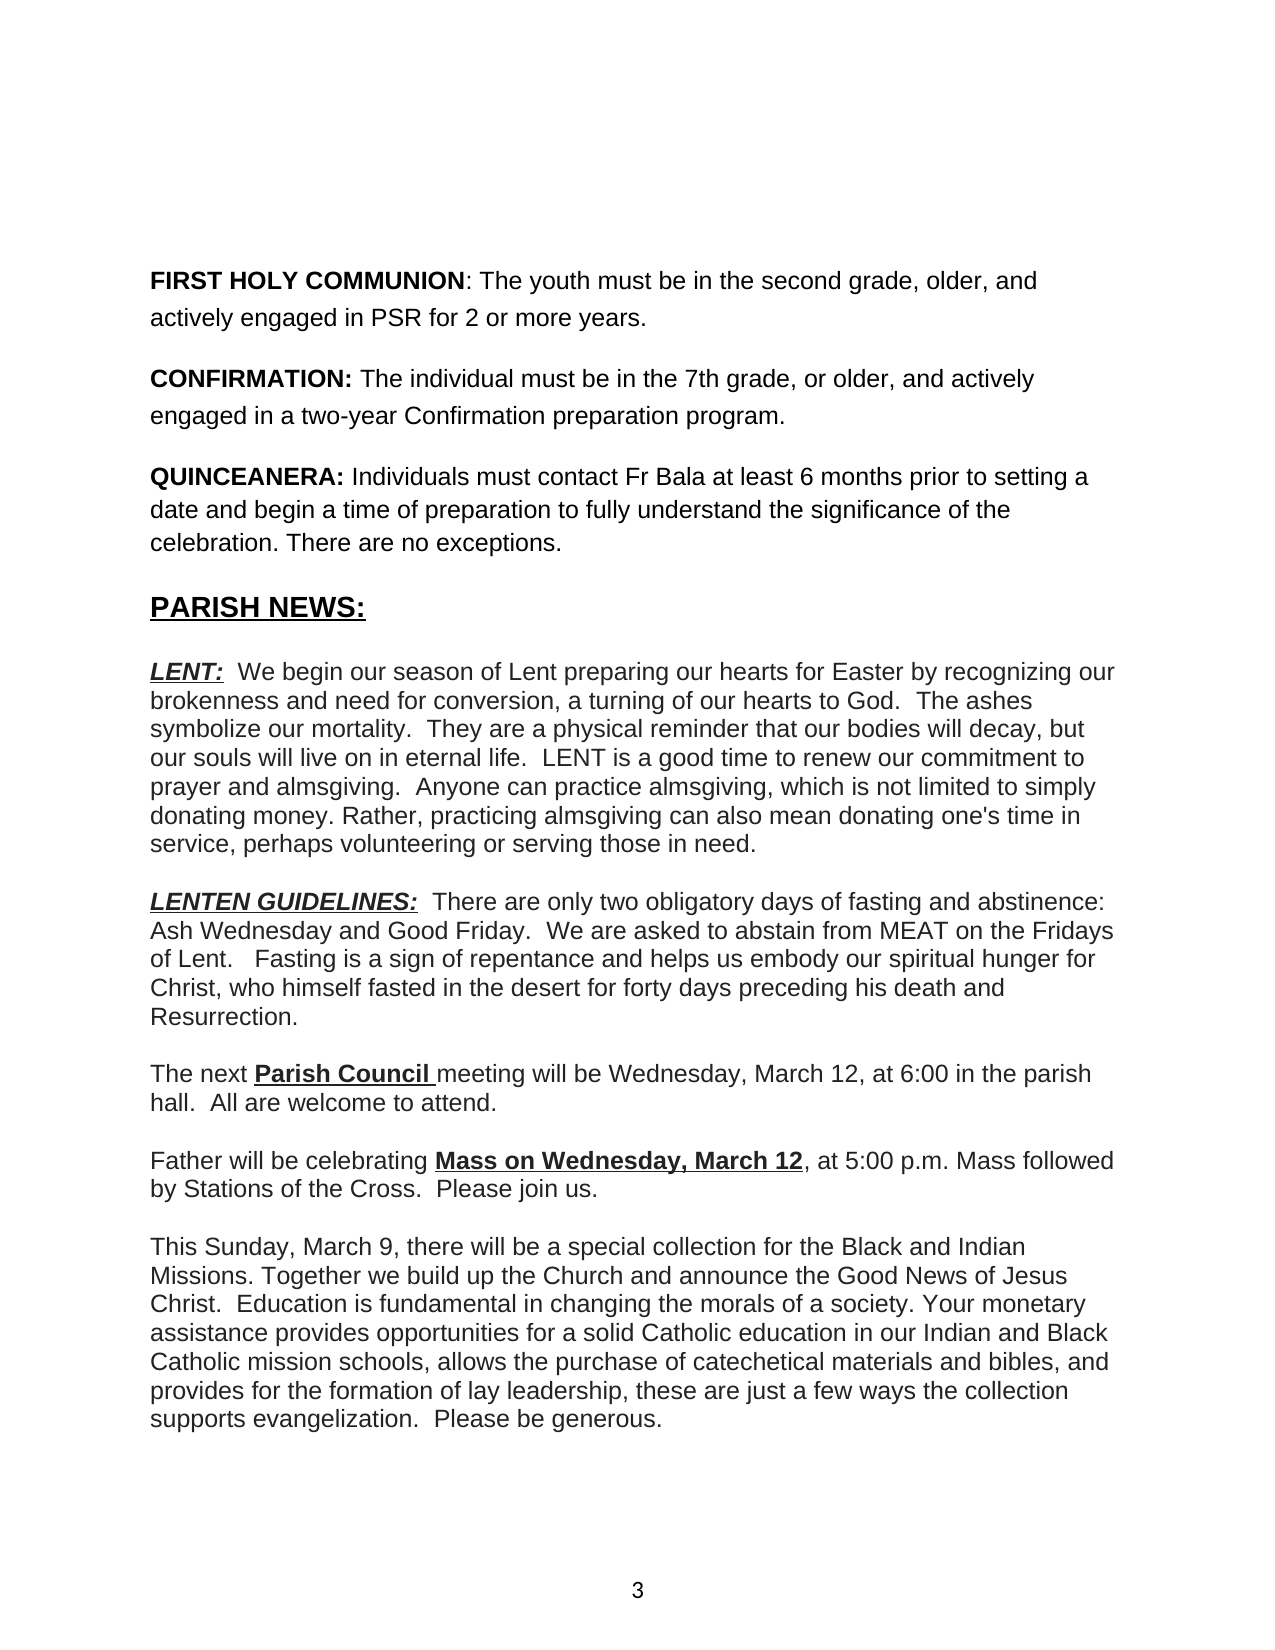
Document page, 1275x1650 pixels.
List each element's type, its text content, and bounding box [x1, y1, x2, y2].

text The next Parish Council meeting will be Wednesday, March 12, at 6:00 in the parish hall. All are welcome to attend. [150, 1031, 1125, 1117]
text This Sunday, March 9, there will be a special collection for the Black and Indian Missions. Together we build up the Church and announce the Good News of Jesus Christ. Education is fundamental in changing the morals of a society. Your monetary assistance provides opportunities for a solid Catholic education in our Indian and Black Catholic mission schools, allows the purchase of catechetical materials and bibles, and provides for the formation of lay leadership, these are just a few ways the collection supports evangelization. Please be generous. [150, 1232, 1125, 1433]
text PARISH NEWS: [150, 590, 1125, 623]
text LENTEN GUIDELINES: There are only two obligatory days of fasting and abstinence: Ash Wednesday and Good Friday. We are asked to abstain from MEAT on the Fridays of Lent. Fasting is a sign of repentance and helps us embody our spiritual hunger for Christ, who himself fasted in the desert for forty days preceding his death and Resurrection. [150, 887, 1125, 1031]
text LENT: We begin our season of Lent preparing our hearts for Easter by recognizing our brokenness and need for conversion, a turning of our hearts to God. The ashes symbolize our mortality. They are a physical reminder that our bodies will decay, but our souls will live on in eternal life. LENT is a good time to renew our commitment to prayer and almsgiving. Anyone can practice almsgiving, which is not limited to simply donating money. Rather, practicing almsgiving can also mean donating one's time in service, perhaps volunteering or serving those in need. [150, 657, 1125, 858]
text QUINCEANERA: Individuals must contact Fr Bala at least 6 months prior to setting a date and begin a time of preparation to fully understand the significance of the celebration. There are no exceptions. [150, 462, 1125, 557]
text Father will be celebrating Mass on Wednesday, March 12, at 5:00 p.m. Mass followed by Stations of the Cross. Please join us. [150, 1117, 1125, 1203]
text CONFIRMATION: The individual must be in the 7th grade, or older, and actively engaged in a two-year Confirmation preparation program. [150, 364, 1125, 432]
text FIRST HOLY COMMUNION: The youth must be in the second grade, older, and actively engaged in PSR for 2 or more years. [150, 266, 1125, 334]
